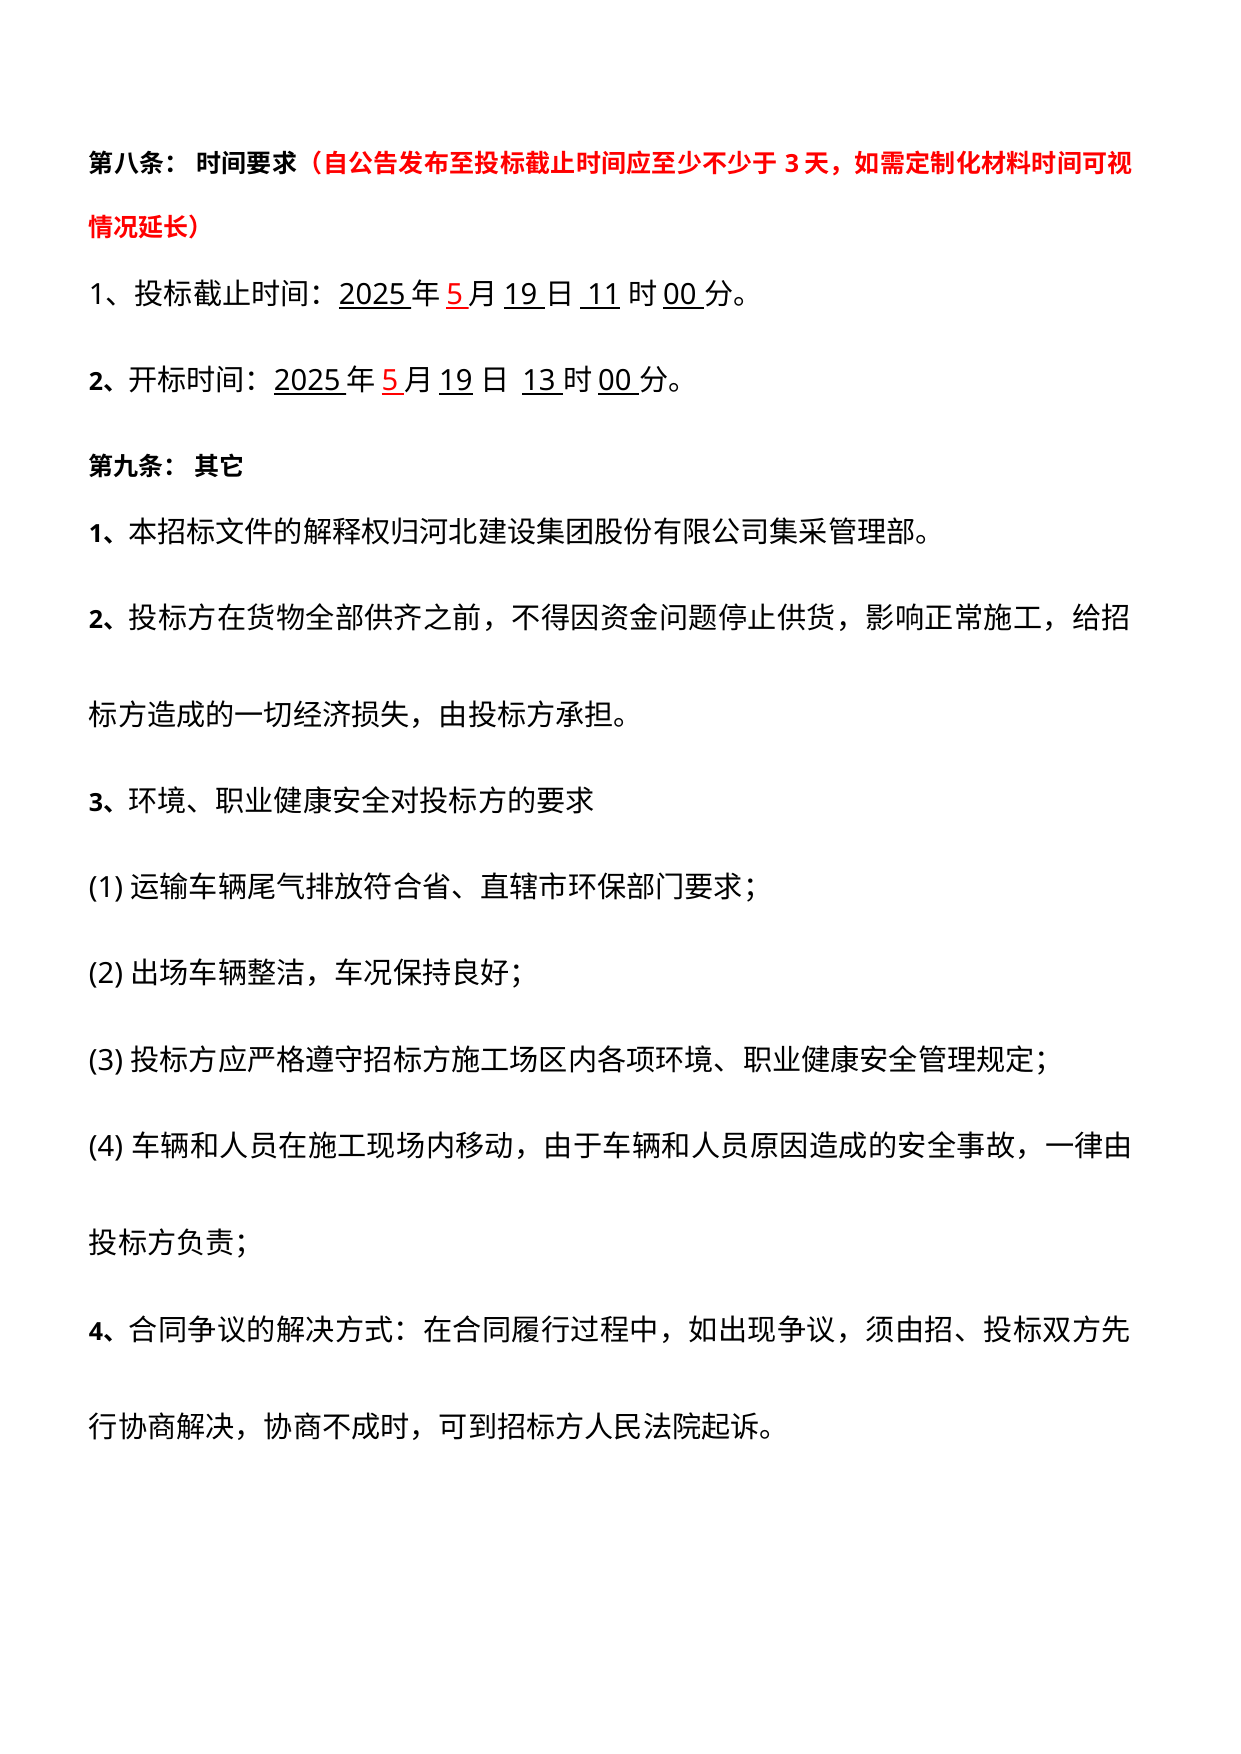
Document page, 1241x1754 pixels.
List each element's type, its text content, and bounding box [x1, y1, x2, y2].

list 2、开标时间：2025年5月19 日 13 时00 分。 [89, 346, 1134, 411]
list 投标截止时间：2025年5月19 日 11 时00 分。 [89, 259, 1134, 324]
text 2、投标方在货物全部供齐之前，不得因资金问题停止供货，影响正常施工，给招标方造成的一切经济损失，由投标方承担。 [89, 583, 1134, 745]
text (3) 投标方应严格遵守招标方施工场区内各项环境、职业健康安全管理规定； [89, 1025, 1134, 1090]
text (2) 出场车辆整洁，车况保持良好； [89, 939, 1134, 1004]
text 1、本招标文件的解释权归河北建设集团股份有限公司集采管理部。 [89, 497, 1134, 562]
text (1) 运输车辆尾气排放符合省、直辖市环保部门要求； [89, 853, 1134, 918]
text 第九条： 其它 [89, 432, 1134, 497]
text 4、合同争议的解决方式：在合同履行过程中，如出现争议，须由招、投标双方先行协商解决，协商不成时，可到招标方人民法院起诉。 [89, 1295, 1134, 1457]
text 第八条： 时间要求（自公告发布至投标截止时间应至少不少于3天，如需定制化材料时间可视情况延长） [89, 129, 1134, 259]
text 3、环境、职业健康安全对投标方的要求 [89, 767, 1134, 832]
text (4) 车辆和人员在施工现场内移动，由于车辆和人员原因造成的安全事故，一律由投标方负责； [89, 1111, 1134, 1274]
